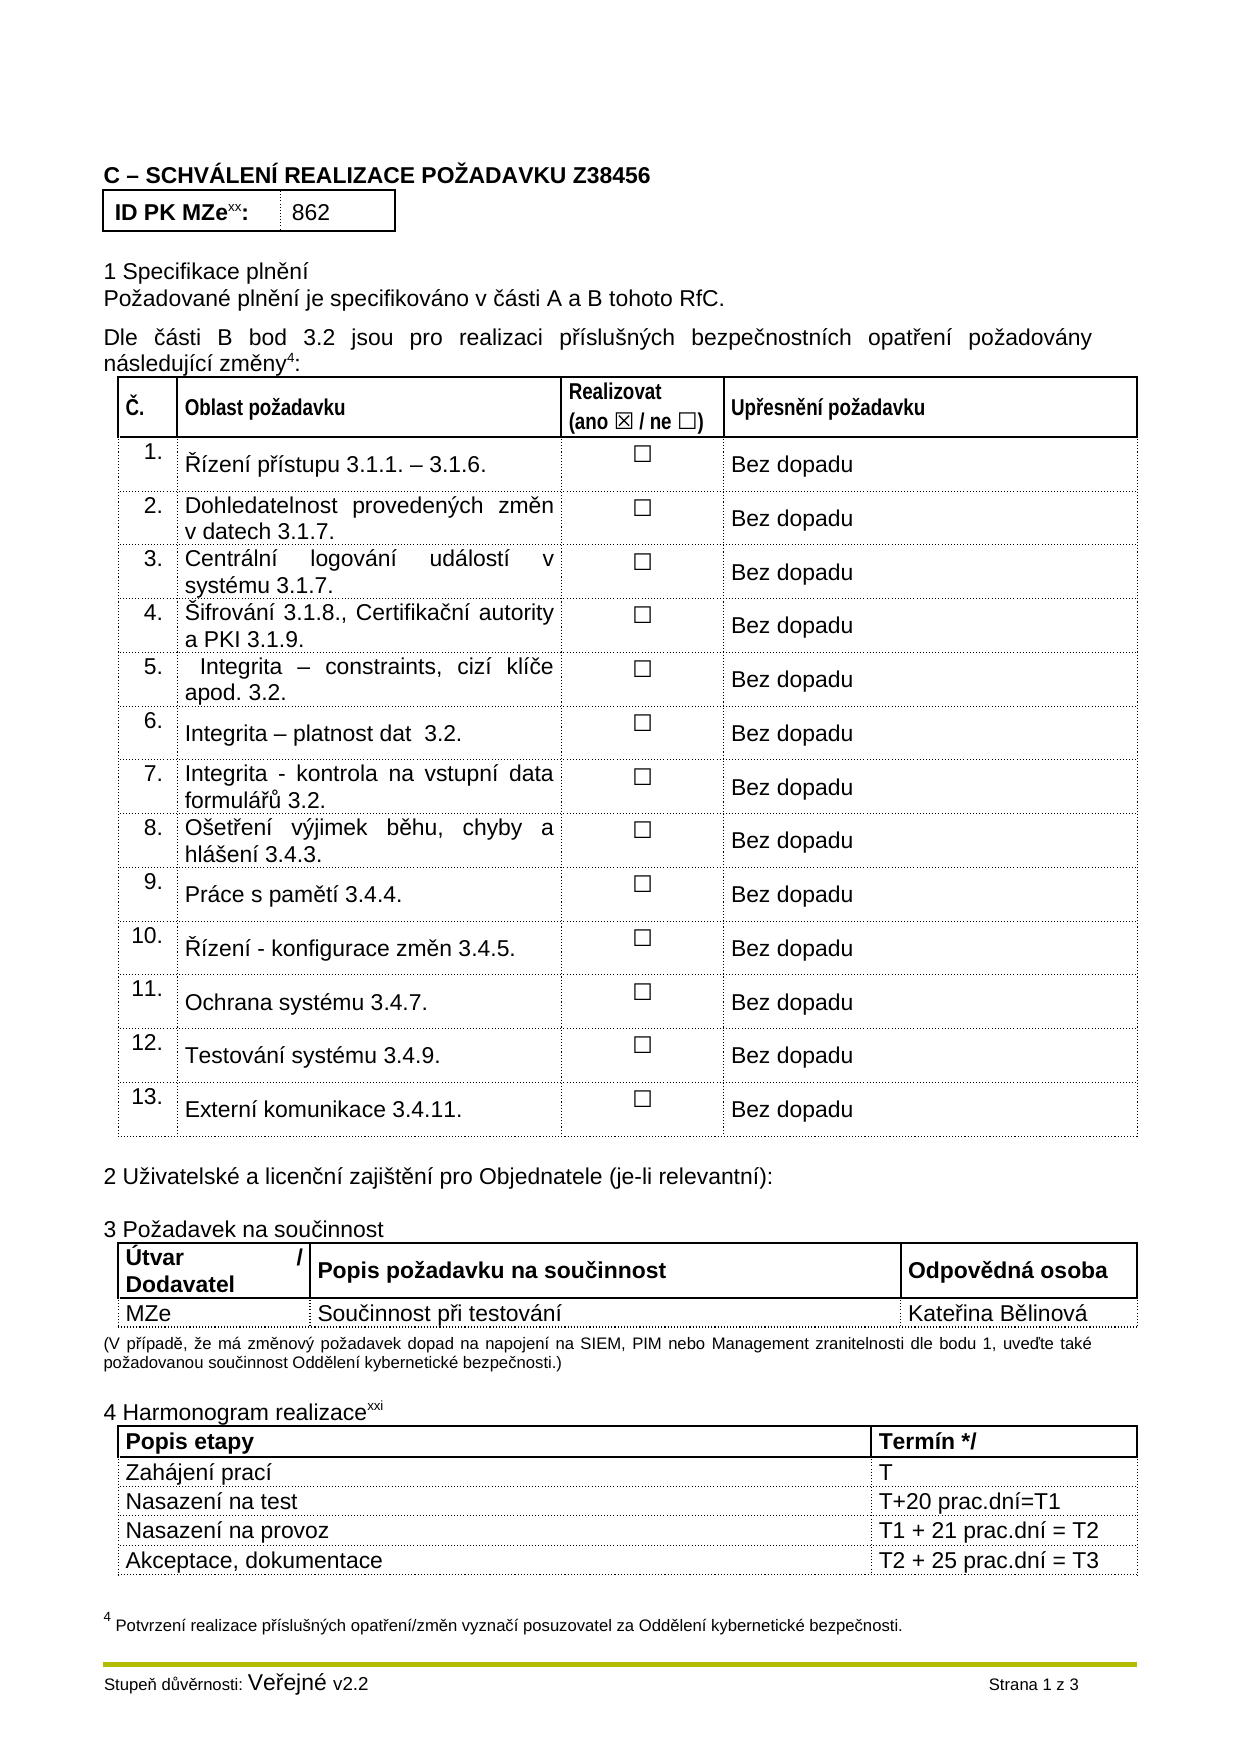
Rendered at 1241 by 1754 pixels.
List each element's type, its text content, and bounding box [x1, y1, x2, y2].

table_cell Bez dopadu [724, 813, 1137, 867]
table_cell Centrální logování událostí v systému 3.1.7. [177, 544, 561, 598]
table_header 862 [280, 191, 394, 230]
table_cell Řízení přístupu 3.1.1. – 3.1.6. [177, 438, 561, 491]
table_cell [118, 921, 177, 974]
table_cell T1 + 21 prac.dní = T2 [871, 1515, 1137, 1545]
table_cell Bez dopadu [724, 491, 1137, 544]
subtitle 1 Specifikace plnění [103, 258, 1092, 284]
table_cell Práce s pamětí 3.4.4. [177, 867, 561, 921]
table_cell Bez dopadu [724, 1082, 1137, 1136]
table_cell Akceptace, dokumentace [118, 1545, 871, 1574]
table_cell ☐ [561, 921, 723, 974]
table_header Útvar / Dodavatel [119, 1244, 309, 1297]
table_cell Nasazení na test [118, 1486, 871, 1515]
table_cell Testování systému 3.4.9. [177, 1028, 561, 1082]
text C – Schválení realizace požadavku Z38456 [103, 162, 1092, 189]
table_cell [118, 706, 177, 759]
table_cell ☐ [561, 652, 723, 706]
table_cell ☐ [561, 813, 723, 867]
table_cell ☐ [561, 544, 723, 598]
table_header Odpovědná osoba [902, 1244, 1136, 1297]
table_cell Řízení - konfigurace změn 3.4.5. [177, 921, 561, 974]
table_header Č. [119, 378, 176, 436]
table_cell Bez dopadu [724, 974, 1137, 1028]
table_cell T+20 prac.dní=T1 [871, 1486, 1137, 1515]
table_cell Zahájení prací [118, 1457, 871, 1486]
table_cell ☐ [561, 1028, 723, 1082]
table_cell ☐ [561, 974, 723, 1028]
table_header Popis etapy [119, 1427, 870, 1456]
table_cell [118, 1082, 177, 1136]
table_header Popis požadavku na součinnost [311, 1244, 900, 1297]
table_header Termín */ [872, 1427, 1136, 1456]
table_cell [118, 544, 177, 598]
table_cell T [871, 1458, 1137, 1486]
table_cell Šifrování 3.1.8., Certifikační autority a PKI 3.1.9. [177, 598, 561, 652]
table_cell Bez dopadu [724, 652, 1137, 706]
table_cell T2 + 25 prac.dní = T3 [871, 1545, 1137, 1574]
table_cell Bez dopadu [724, 759, 1137, 813]
table_cell Bez dopadu [724, 706, 1137, 759]
table_cell [118, 867, 177, 921]
table_cell Integrita – platnost dat 3.2. [177, 706, 561, 759]
text (V případě, že má změnový požadavek dopad na napojení na SIEM, PIM nebo Management zranitelnosti dle bodu 1, uveďte také požadovanou součinnost Oddělení kybernetické bezpečnosti.) [103, 1334, 1092, 1372]
table_cell ☐ [561, 491, 723, 544]
table_header Oblast požadavku [178, 378, 560, 436]
table_cell [118, 598, 177, 652]
table_cell ☐ [561, 759, 723, 813]
table_cell Bez dopadu [724, 867, 1137, 921]
subtitle 2 Uživatelské a licenční zajištění pro Objednatele (je-li relevantní): [103, 1163, 1092, 1189]
subtitle 4 Harmonogram realizace [103, 1398, 1092, 1425]
table_cell [118, 652, 177, 706]
table_cell Bez dopadu [724, 438, 1137, 491]
table_cell ☐ [561, 438, 723, 491]
table_cell ☐ [561, 867, 723, 921]
table_cell Externí komunikace 3.4.11. [177, 1082, 561, 1136]
table_cell Integrita – constraints, cizí klíče apod. 3.2. [177, 652, 561, 706]
table_cell [118, 974, 177, 1028]
table_cell MZe [118, 1298, 310, 1326]
table_cell [118, 813, 177, 867]
table_cell Bez dopadu [724, 598, 1137, 652]
table_cell Součinnost při testování [310, 1299, 901, 1326]
table_cell Nasazení na provoz [118, 1515, 871, 1545]
table_header ID PK MZe: [104, 191, 280, 230]
table_cell Ošetření výjimek běhu, chyby a hlášení 3.4.3. [177, 813, 561, 867]
table_cell Ochrana systému 3.4.7. [177, 974, 561, 1028]
table_cell ☐ [561, 1082, 723, 1136]
table_cell [118, 759, 177, 813]
table_cell [118, 491, 177, 544]
table_header Realizovat (ano ☒ / ne ☐) [562, 378, 723, 436]
table_header Upřesnění požadavku [725, 378, 1136, 436]
table_cell ☐ [561, 598, 723, 652]
table_cell Bez dopadu [724, 1028, 1137, 1082]
table_cell Dohledatelnost provedených změn v datech 3.1.7. [177, 491, 561, 544]
text Dle části B bod 3.2 jsou pro realizaci příslušných bezpečnostních opatření požadovány následující změny: [103, 323, 1092, 376]
table_cell Bez dopadu [724, 544, 1137, 598]
text Požadované plnění je specifikováno v části A a B tohoto RfC. [103, 284, 1092, 311]
table_cell Bez dopadu [724, 921, 1137, 974]
table_cell ☐ [561, 706, 723, 759]
subtitle 3 Požadavek na součinnost [103, 1216, 1092, 1242]
table_cell [118, 1028, 177, 1082]
table_cell [118, 437, 177, 491]
table_cell Integrita - kontrola na vstupní data formulářů 3.2. [177, 759, 561, 813]
table_cell Kateřina Bělinová [901, 1299, 1137, 1326]
